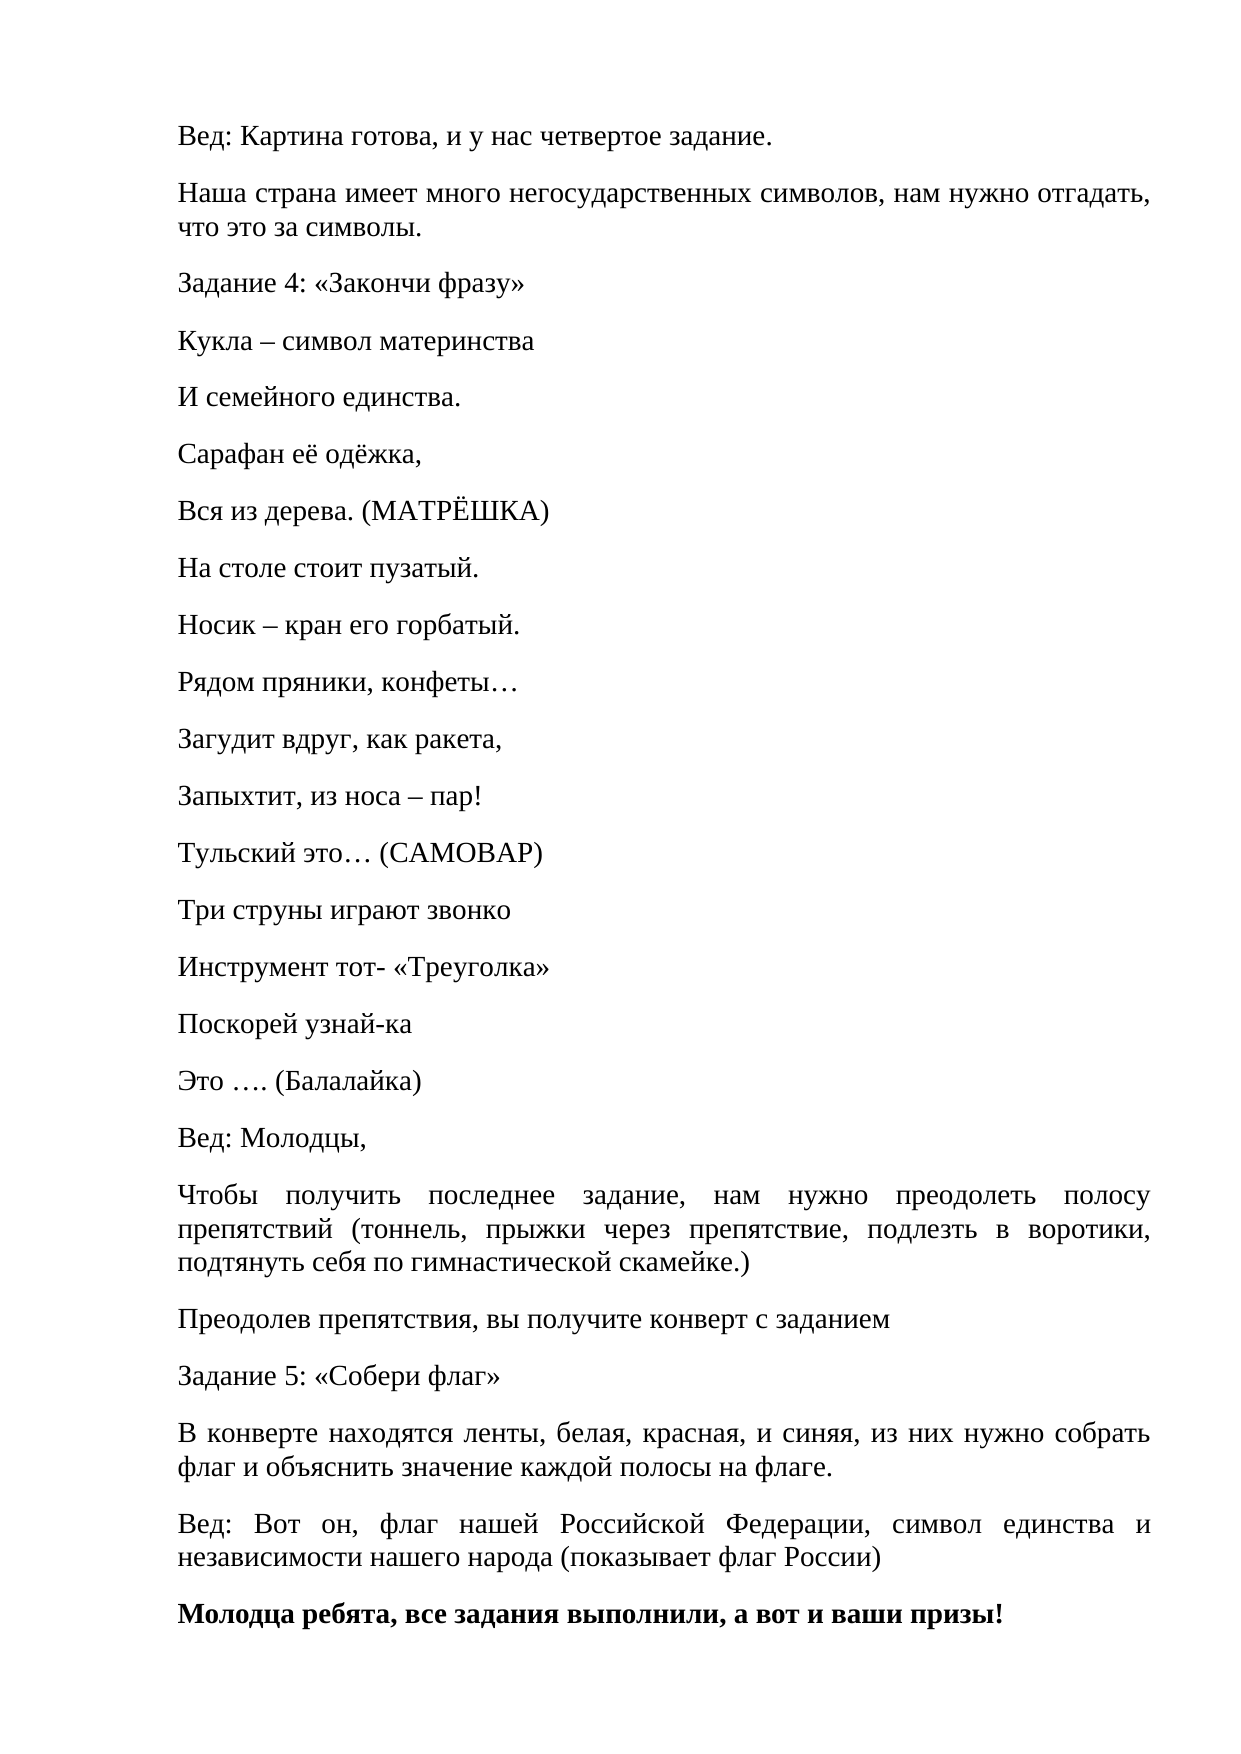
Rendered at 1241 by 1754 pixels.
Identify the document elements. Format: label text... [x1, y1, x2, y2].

subtitle Молодца ребята, все задания выполнили, а вот и ваши призы! [177, 1596, 1152, 1630]
text Преодолев препятствия, вы получите конверт с заданием [177, 1301, 1152, 1335]
text Носик – кран его горбатый. [177, 607, 1152, 641]
text Вед: Картина готова, и у нас четвертое задание. [177, 118, 1152, 152]
text Загудит вдруг, как ракета, [177, 721, 1152, 755]
text Вед: Вот он, флаг нашей Российской Федерации, символ единства и независимости нашего народа (показывает флаг России) [177, 1506, 1152, 1573]
text Это …. (Балалайка) [177, 1063, 1152, 1097]
text В конверте находятся ленты, белая, красная, и синяя, из них нужно собрать флаг и объяснить значение каждой полосы на флаге. [177, 1415, 1152, 1482]
text Сарафан её одёжка, [177, 437, 1152, 470]
text Задание 5: «Собери флаг» [177, 1358, 1152, 1392]
text Три струны играют звонко [177, 892, 1152, 926]
text Запыхтит, из носа – пар! [177, 778, 1152, 812]
text Наша страна имеет много негосударственных символов, нам нужно отгадать, что это за символы. [177, 175, 1152, 242]
text Вся из дерева. (МАТРЁШКА) [177, 493, 1152, 527]
text Кукла – символ материнства [177, 323, 1152, 356]
text Рядом пряники, конфеты… [177, 664, 1152, 698]
text И семейного единства. [177, 379, 1152, 413]
text Вед: Молодцы, [177, 1120, 1152, 1154]
text Поскорей узнай-ка [177, 1006, 1152, 1040]
text Задание 4: «Закончи фразу» [177, 266, 1152, 299]
text Чтобы получить последнее задание, нам нужно преодолеть полосу препятствий (тоннель, прыжки через препятствие, подлезть в воротики, подтянуть себя по гимнастической скамейке.) [177, 1177, 1152, 1278]
text Инструмент тот- «Треуголка» [177, 949, 1152, 983]
text На столе стоит пузатый. [177, 551, 1152, 584]
text Тульский это… (САМОВАР) [177, 835, 1152, 869]
